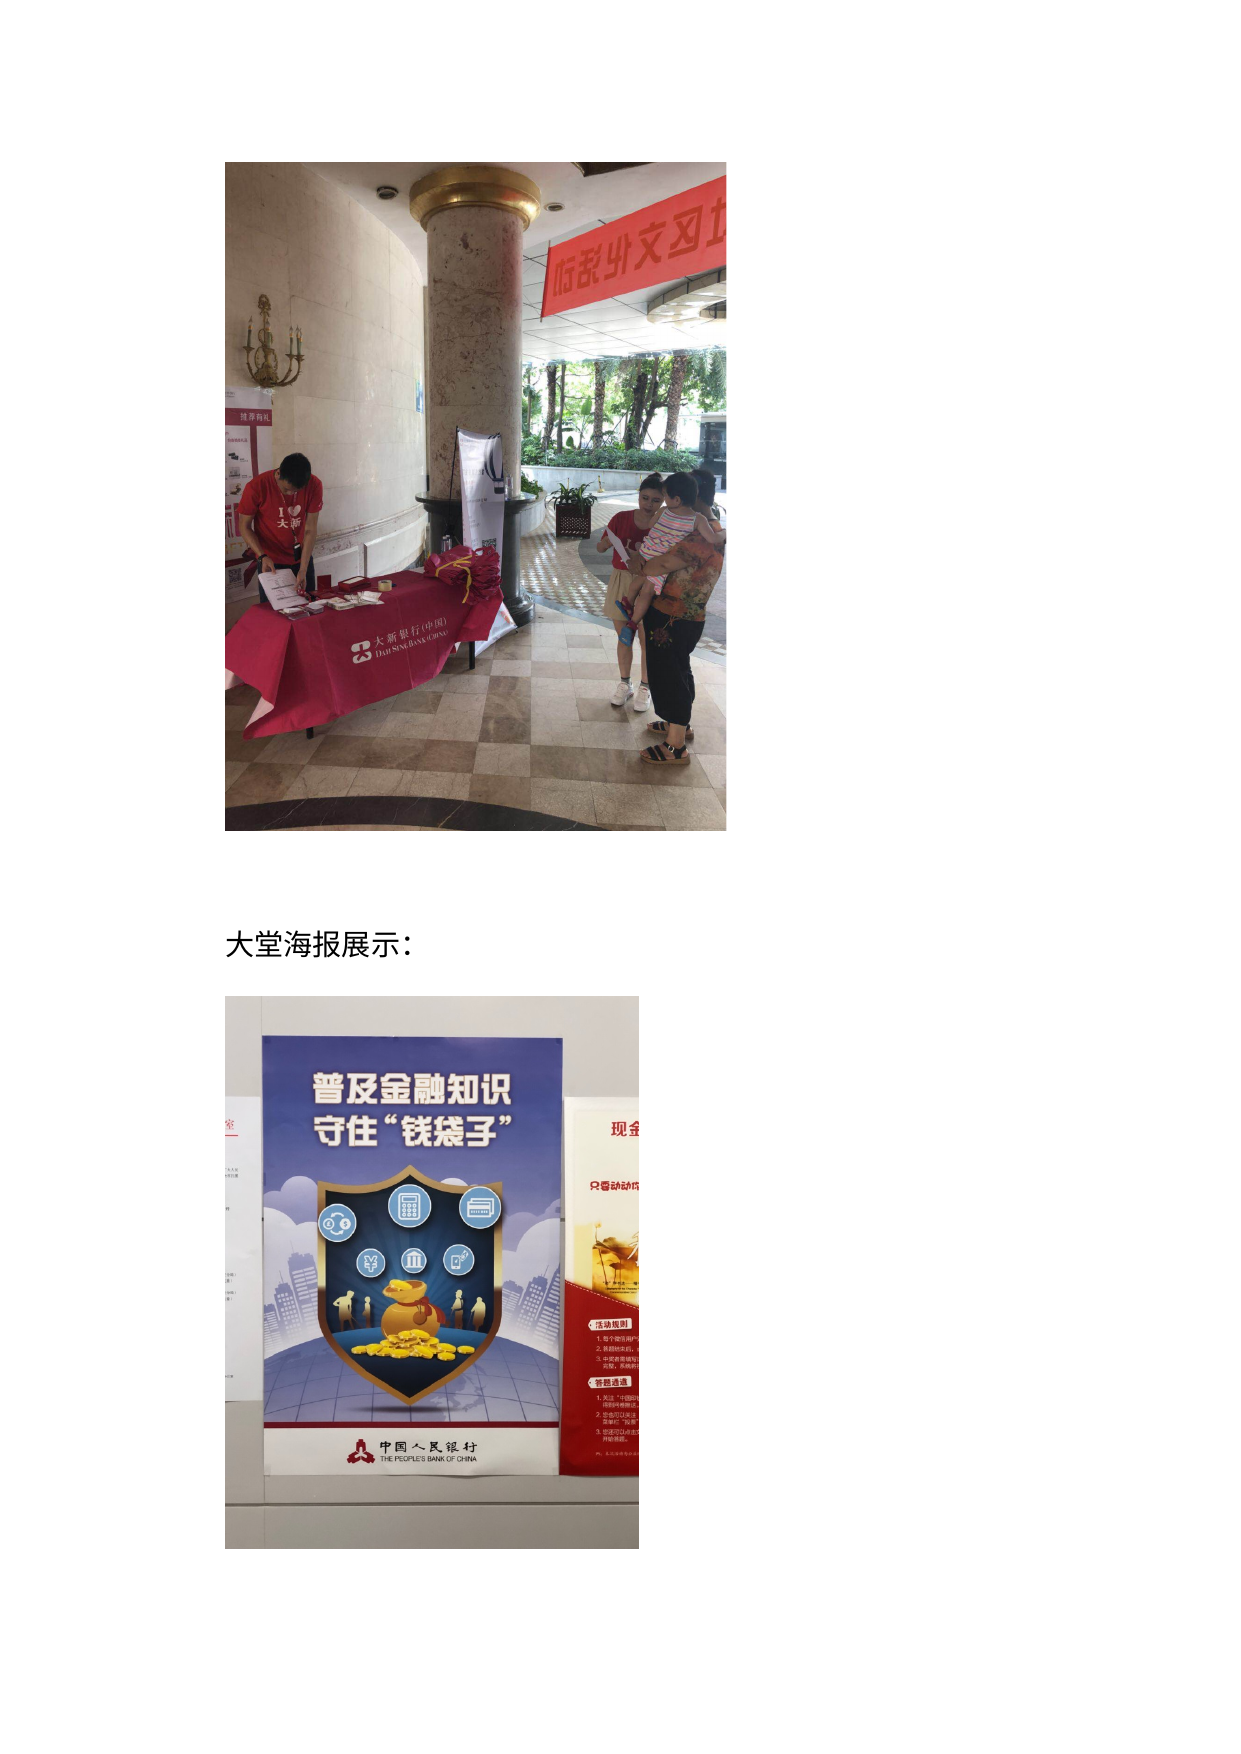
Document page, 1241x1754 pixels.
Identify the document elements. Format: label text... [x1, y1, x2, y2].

list 大堂海报展示： [225, 910, 1053, 975]
picture [225, 162, 727, 831]
picture [225, 996, 639, 1549]
